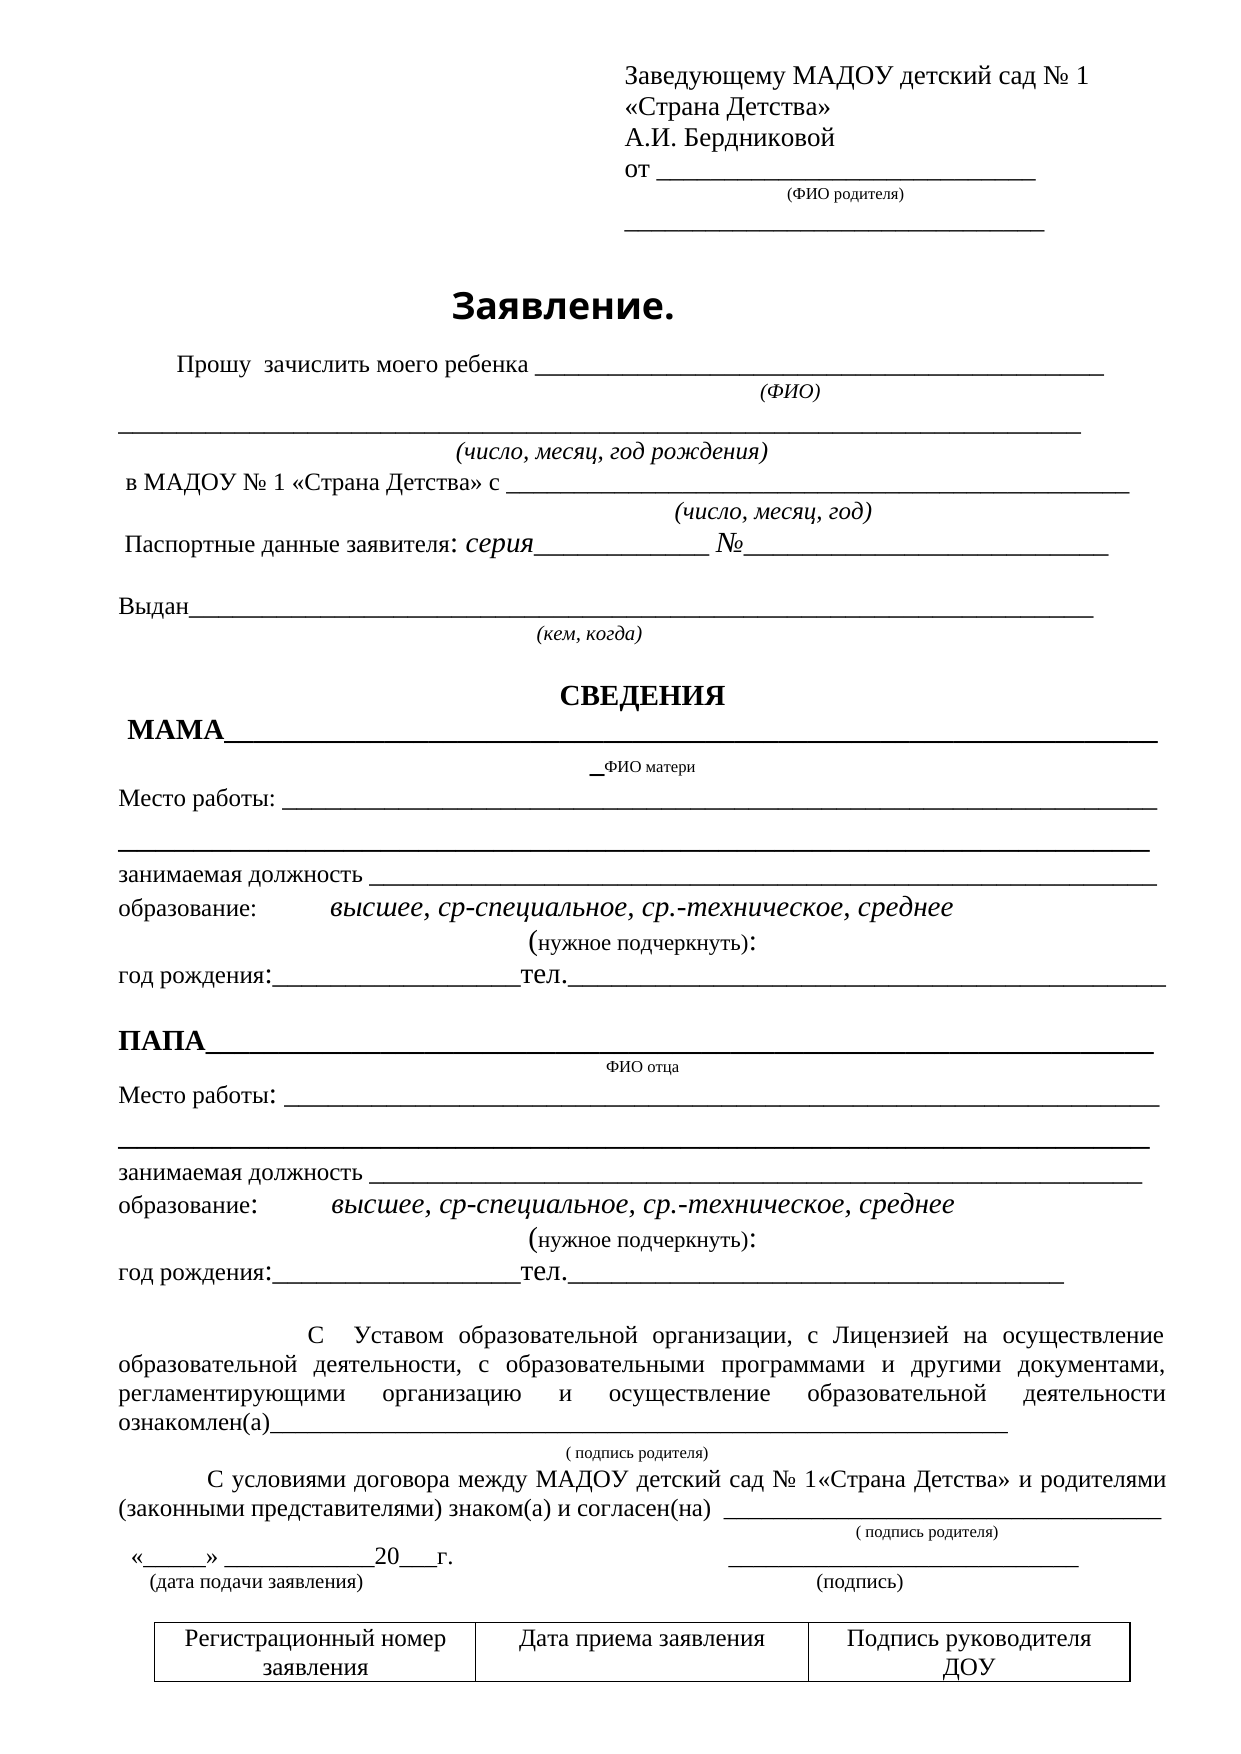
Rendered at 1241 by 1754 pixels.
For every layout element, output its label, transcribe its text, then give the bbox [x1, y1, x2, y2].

text (нужное подчеркнуть): [118, 1220, 1167, 1253]
text в МАДОУ № 1 «Страна Детства» с ______________________________________________ [118, 465, 1167, 496]
text (кем, когда) [118, 621, 1167, 645]
text (число, месяц, год рождения) [118, 436, 1167, 465]
text (ФИО родителя) [624, 184, 1167, 203]
text (число, месяц, год) [118, 496, 1167, 525]
text СВЕДЕНИЯ [118, 678, 1167, 712]
text «_____» ____________20___г. ____________________________ [118, 1541, 1167, 1569]
text Заявление. [118, 279, 1167, 331]
table_header Регистрационный номер заявления [155, 1623, 475, 1681]
text С Уставом образовательной организации, с Лицензией на осуществление образовательной деятельности, с образовательными программами и другими документами, регламентирующими организацию и осуществление образовательной деятельности ознакомлен(а)___________________________________________________________ ( подпись родителя) [118, 1320, 1167, 1464]
text от ____________________________ [624, 153, 1167, 184]
text А.И. Бердниковой [624, 121, 1167, 153]
text год рождения:_________________тел.__________________________________ [118, 1253, 1167, 1287]
text Место работы: ____________________________________________________________ [118, 779, 1167, 812]
text _______________________________________________________ [118, 1109, 1167, 1153]
text МАМА_________________________________________________________________ФИО матери [118, 712, 1167, 779]
text _______________________________________________________ [118, 812, 1167, 856]
text Прошу зачислить моего ребенка _______________________________________ [118, 345, 1167, 378]
text занимаемая должность _____________________________________________________ [118, 1153, 1167, 1186]
text Заведующему МАДОУ детский сад № 1 «Страна Детства» [624, 59, 1167, 121]
text образование: высшее, ср-специальное, ср.-техническое, среднее [118, 889, 1167, 923]
text ПАПА_________________________________________________________________ [118, 1023, 1167, 1057]
text ФИО отца [118, 1057, 1167, 1076]
text _______________________________ [624, 203, 1167, 234]
table_header Дата приема заявления [476, 1623, 808, 1681]
text год рождения:_________________тел._________________________________________ [118, 956, 1167, 990]
text ( подпись родителя) [118, 1522, 1167, 1541]
text (дата подачи заявления) (подпись) [118, 1569, 1167, 1593]
text С условиями договора между МАДОУ детский сад № 1«Страна Детства» и родителями (законными представителями) знаком(а) и согласен(на) ___________________________________ [118, 1464, 1167, 1522]
text (ФИО) [118, 378, 1167, 403]
text Место работы: ____________________________________________________________ [118, 1076, 1167, 1109]
text занимаемая должность ______________________________________________________ [118, 856, 1167, 889]
text образование: высшее, ср-специальное, ср.-техническое, среднее [118, 1186, 1167, 1220]
text Выдан______________________________________________________________ [118, 558, 1167, 621]
text __________________________________________________________________ [118, 403, 1167, 436]
text (нужное подчеркнуть): [118, 923, 1167, 956]
table_header Подпись руководителя ДОУ [809, 1623, 1129, 1681]
text Паспортные данные заявителя: серия____________ №_________________________ [118, 525, 1167, 558]
